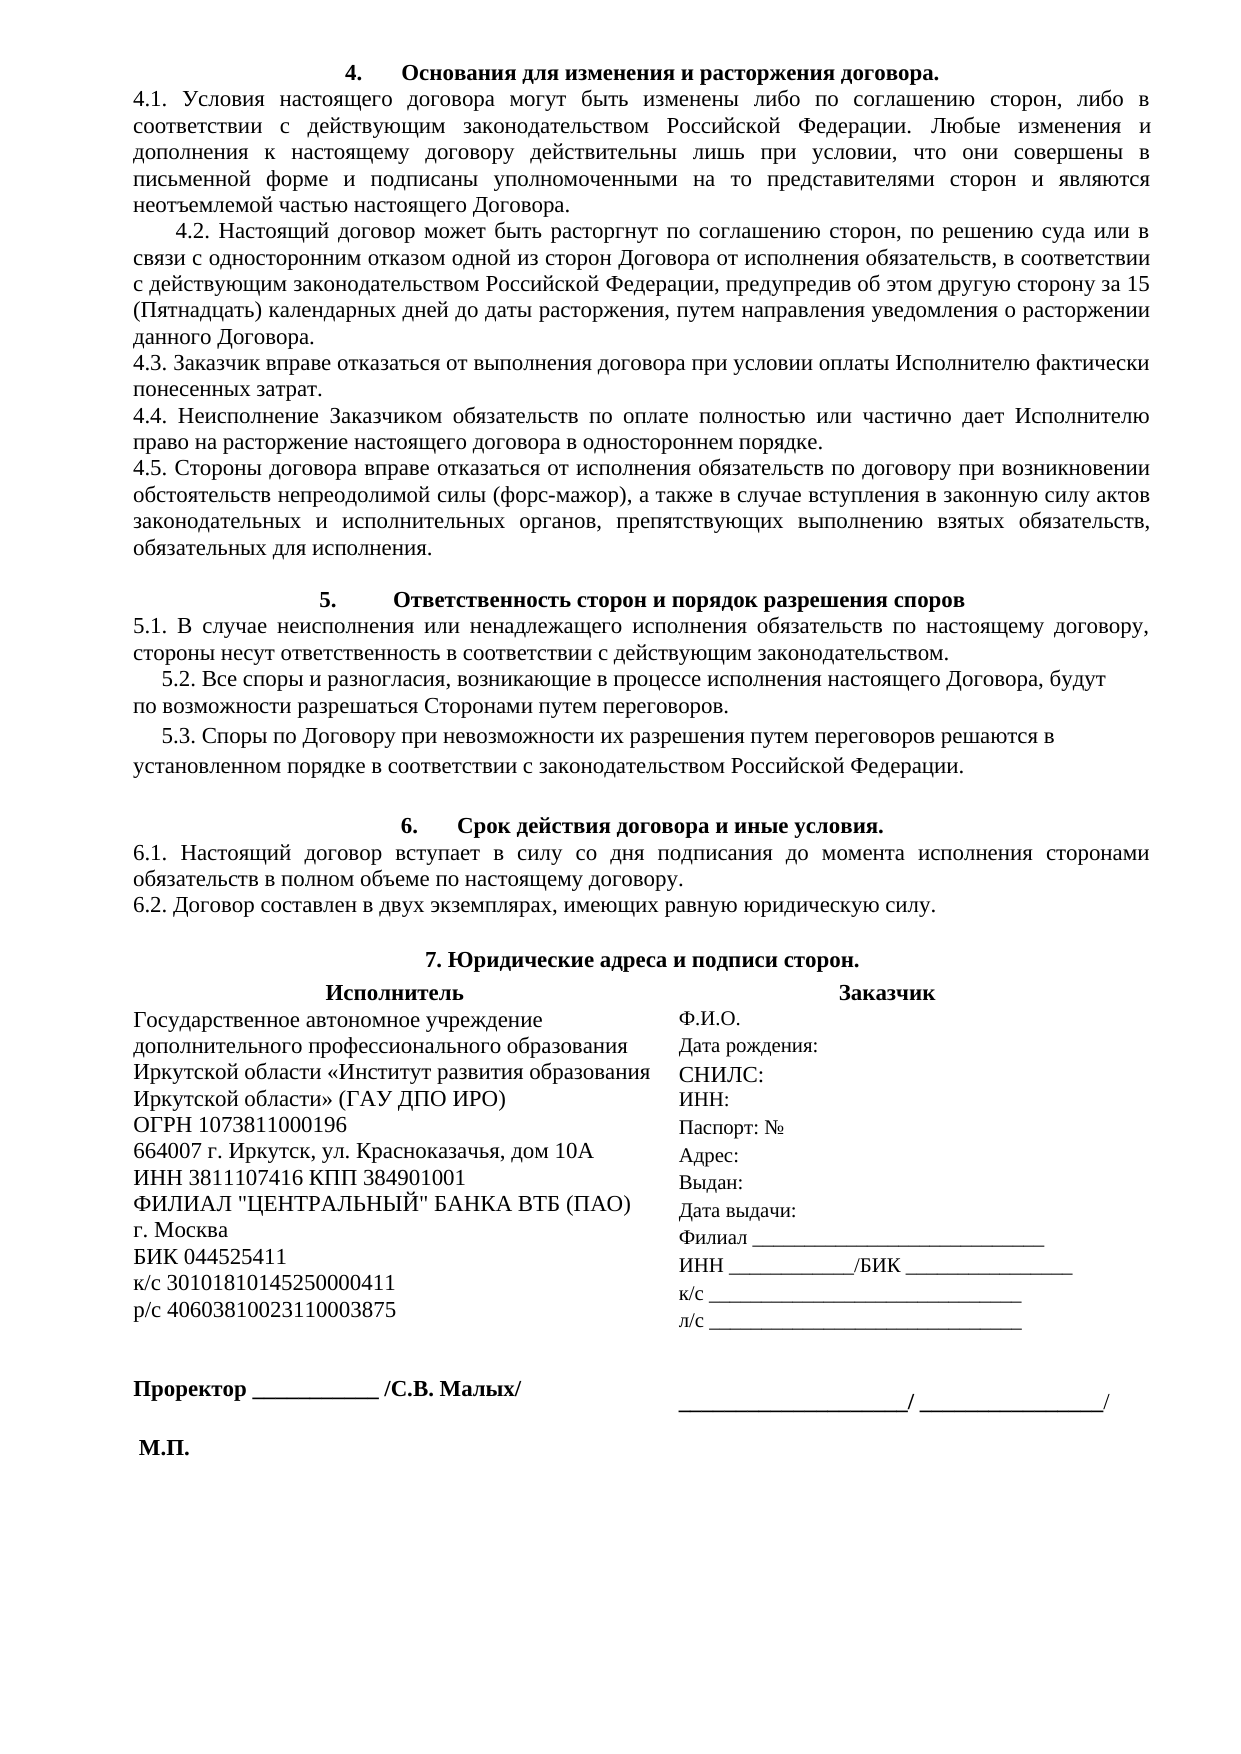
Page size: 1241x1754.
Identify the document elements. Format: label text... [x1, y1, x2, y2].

text 4.5. Стороны договора вправе отказаться от исполнения обязательств по договору при возникновении обстоятельств непреодолимой силы (форс-мажор), а также в случае вступления в законную силу актов законодательных и исполнительных органов, препятствующих выполнению взятых обязательств, обязательных для исполнения. [133, 454, 1152, 560]
text 6.1. Настоящий договор вступает в силу со дня подписания до момента исполнения сторонами обязательств в полном объеме по настоящему договору. [133, 839, 1152, 892]
text 4.1. Условия настоящего договора могут быть изменены либо по соглашению сторон, либо в соответствии с действующим законодательством Российской Федерации. Любые изменения и дополнения к настоящему договору действительны лишь при условии, что они совершены в письменной форме и подписаны уполномоченными на то представителями сторон и являются неотъемлемой частью настоящего Договора. [133, 86, 1152, 217]
text 5.1. В случае неисполнения или ненадлежащего исполнения обязательств по настоящему договору, стороны несут ответственность в соответствии с действующим законодательством. [133, 613, 1152, 665]
text 5.2. Все споры и разногласия, возникающие в процессе исполнения настоящего Договора, будут [133, 665, 1152, 692]
list Срок действия договора и иные условия. [133, 812, 1152, 839]
list Ответственность сторон и порядок разрешения споров [133, 586, 1152, 613]
text 6.2. Договор составлен в двух экземплярах, имеющих равную юридическую силу. [133, 892, 1152, 918]
text 4.3. Заказчик вправе отказаться от выполнения договора при условии оплаты Исполнителю фактически понесенных затрат. [133, 349, 1152, 402]
text 7. Юридические адреса и подписи сторон. [133, 946, 1152, 972]
text 4.4. Неисполнение Заказчиком обязательств по оплате полностью или частично дает Исполнителю право на расторжение настоящего договора в одностороннем порядке. [133, 402, 1152, 454]
text 5.3. Споры по Договору при невозможности их разрешения путем переговоров решаются в установленном порядке в соответствии с законодательством Российской Федерации. [133, 722, 1152, 778]
list Основания для изменения и расторжения договора. [133, 59, 1152, 86]
text по возможности разрешаться Сторонами путем переговоров. [133, 692, 1152, 718]
text 4.2. Настоящий договор может быть расторгнут по соглашению сторон, по решению суда или в связи с односторонним отказом одной из сторон Договора от исполнения обязательств, в соответствии с действующим законодательством Российской Федерации, предупредив об этом другую сторону за 15 (Пятнадцать) календарных дней до даты расторжения, путем направления уведомления о расторжении данного Договора. [133, 217, 1152, 349]
